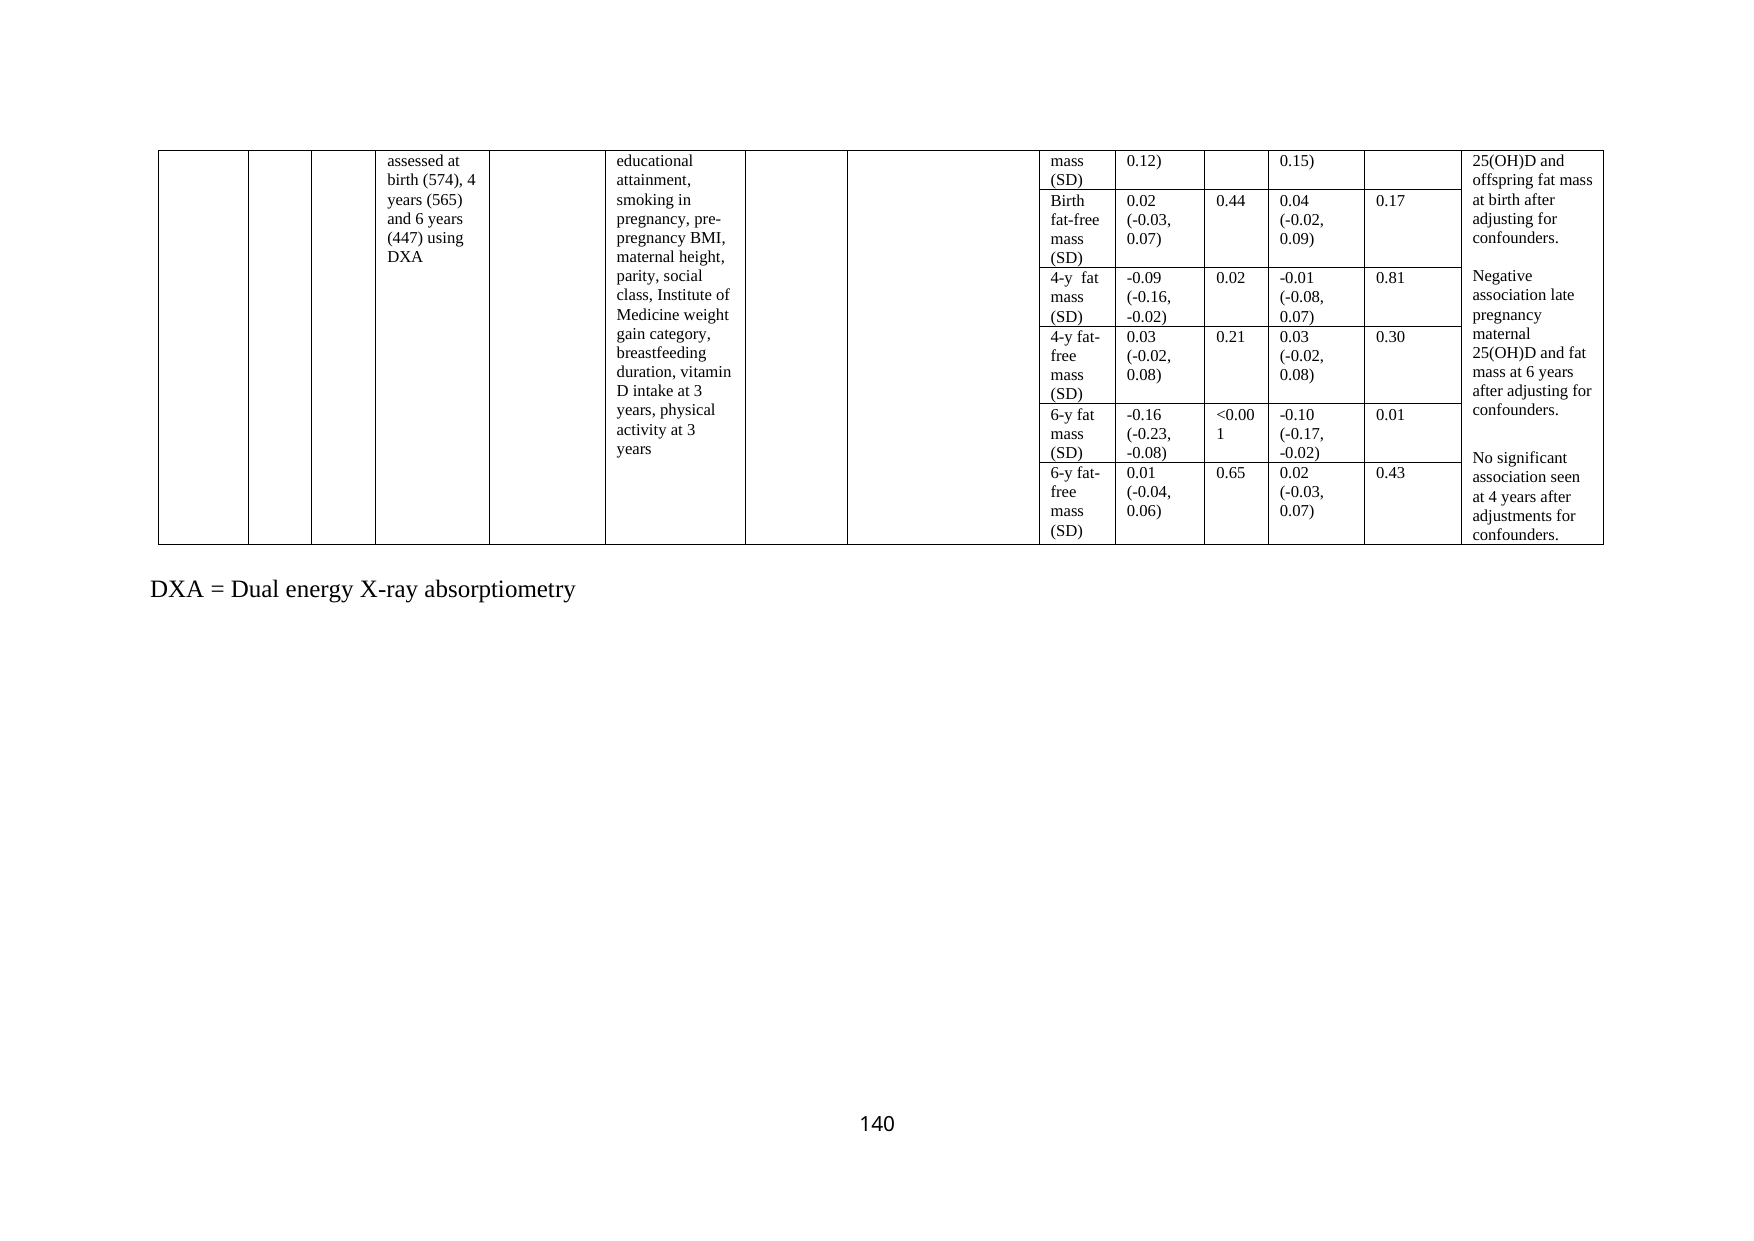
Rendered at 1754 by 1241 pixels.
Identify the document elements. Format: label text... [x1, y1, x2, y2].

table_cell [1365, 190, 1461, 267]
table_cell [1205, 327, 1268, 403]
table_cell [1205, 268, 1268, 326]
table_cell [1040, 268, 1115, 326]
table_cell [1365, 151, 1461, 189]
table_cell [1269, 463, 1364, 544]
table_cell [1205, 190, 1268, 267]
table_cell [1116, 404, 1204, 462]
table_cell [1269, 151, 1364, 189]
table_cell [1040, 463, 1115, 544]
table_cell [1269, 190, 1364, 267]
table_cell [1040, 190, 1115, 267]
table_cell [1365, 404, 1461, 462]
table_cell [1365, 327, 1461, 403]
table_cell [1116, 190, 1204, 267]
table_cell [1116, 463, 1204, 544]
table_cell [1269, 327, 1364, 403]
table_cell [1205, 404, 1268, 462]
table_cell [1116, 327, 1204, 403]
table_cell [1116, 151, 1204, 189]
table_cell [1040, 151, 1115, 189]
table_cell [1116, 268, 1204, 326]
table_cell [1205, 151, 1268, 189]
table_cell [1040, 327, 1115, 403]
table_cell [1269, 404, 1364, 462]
text DXA = Dual energy X-ray absorptiometry [150, 574, 1604, 602]
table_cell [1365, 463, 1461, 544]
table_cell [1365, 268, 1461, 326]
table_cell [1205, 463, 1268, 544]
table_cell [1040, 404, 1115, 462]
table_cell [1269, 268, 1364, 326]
